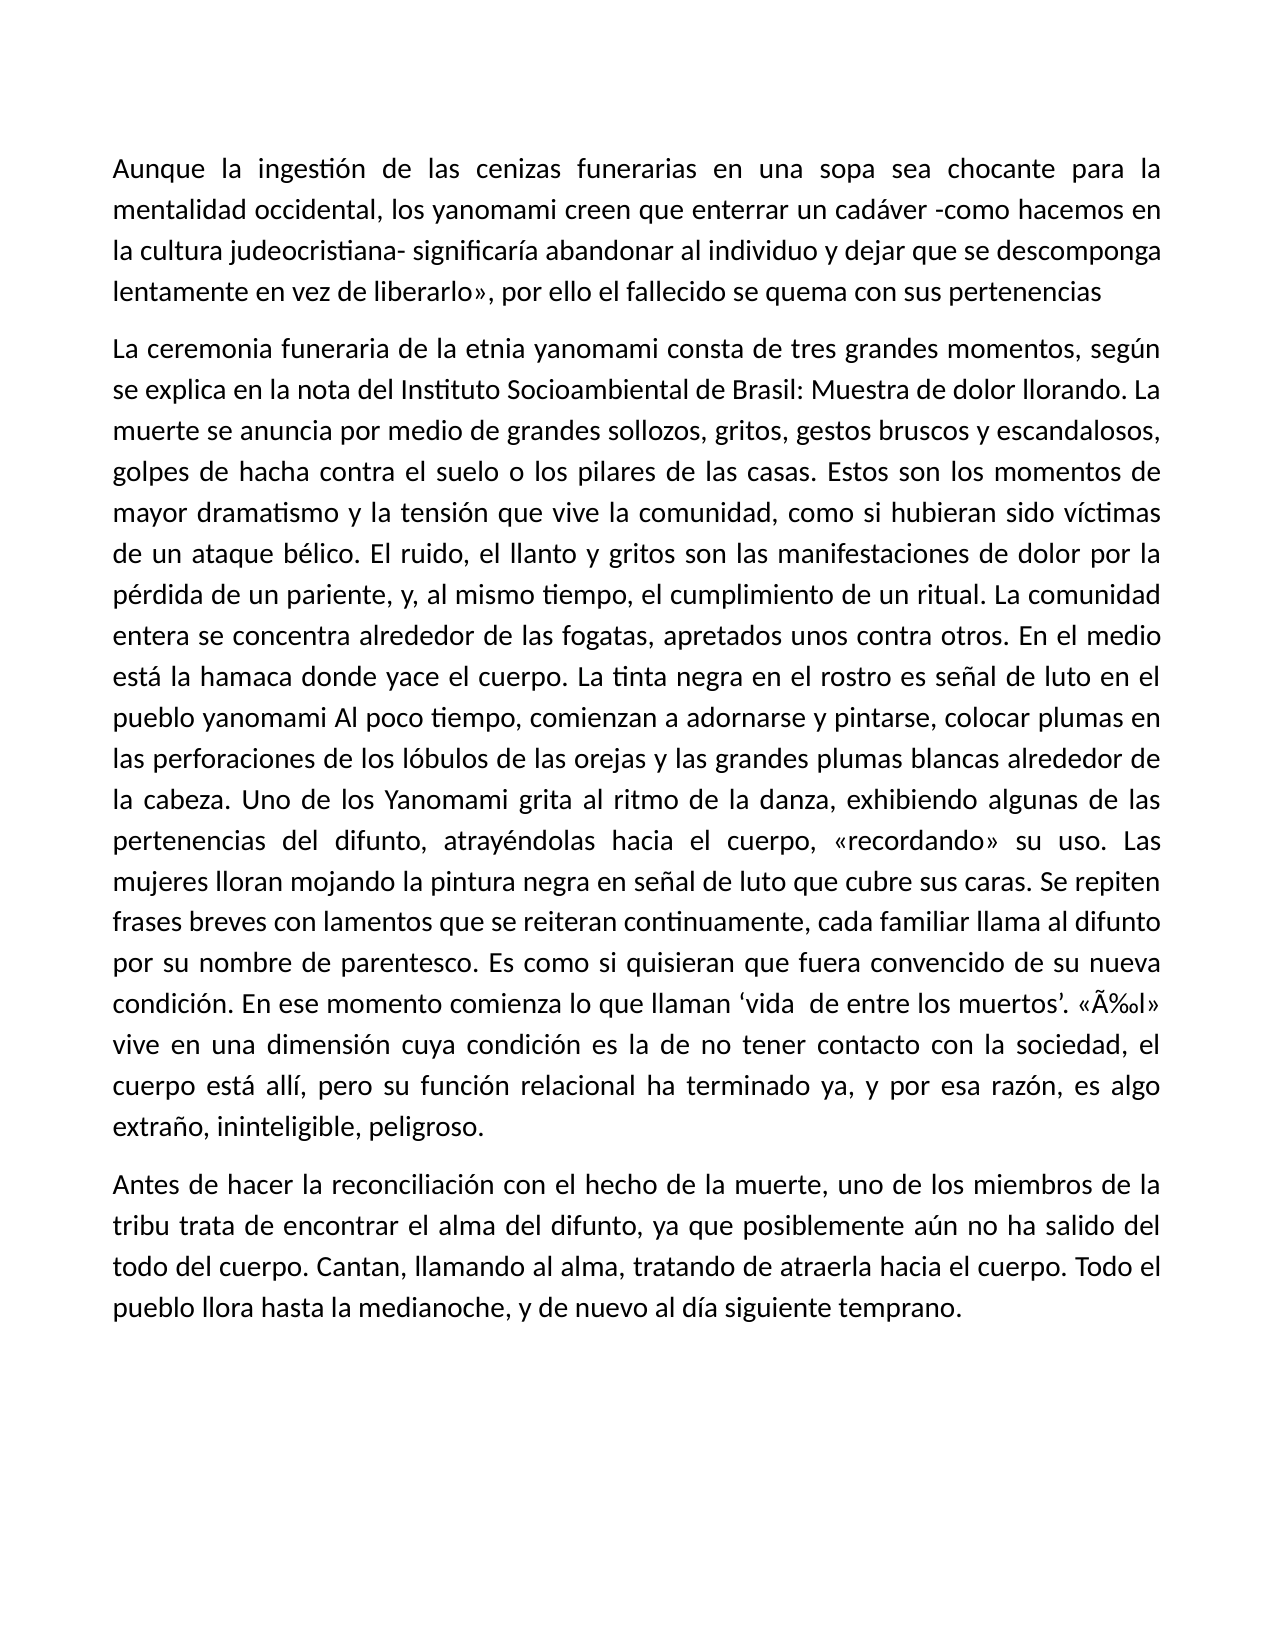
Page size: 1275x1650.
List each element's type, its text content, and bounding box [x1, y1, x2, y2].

text Antes de hacer la reconciliación con el hecho de la muerte, uno de los miembros de la tribu trata de encontrar el alma del difunto, ya que posiblemente aún no ha salido del todo del cuerpo. Cantan, llamando al alma, tratando de atraerla hacia el cuerpo. Todo el pueblo llora hasta la medianoche, y de nuevo al día siguiente temprano. [112, 1166, 1162, 1324]
text La ceremonia funeraria de la etnia yanomami consta de tres grandes momentos, según se explica en la nota del Instituto Socioambiental de Brasil: Muestra de dolor llorando. La muerte se anuncia por medio de grandes sollozos, gritos, gestos bruscos y escandalosos, golpes de hacha contra el suelo o los pilares de las casas. Estos son los momentos de mayor dramatismo y la tensión que vive la comunidad, como si hubieran sido víctimas de un ataque bélico. El ruido, el llanto y gritos son las manifestaciones de dolor por la pérdida de un pariente, y, al mismo tiempo, el cumplimiento de un ritual. La comunidad entera se concentra alrededor de las fogatas, apretados unos contra otros. En el medio está la hamaca donde yace el cuerpo. La tinta negra en el rostro es señal de luto en el pueblo yanomami Al poco tiempo, comienzan a adornarse y pintarse, colocar plumas en las perforaciones de los lóbulos de las orejas y las grandes plumas blancas alrededor de la cabeza. Uno de los Yanomami grita al ritmo de la danza, exhibiendo algunas de las pertenencias del difunto, atrayéndolas hacia el cuerpo, «recordando» su uso. Las mujeres lloran mojando la pintura negra en señal de luto que cubre sus caras. Se repiten frases breves con lamentos que se reiteran continuamente, cada familiar llama al difunto por su nombre de parentesco. Es como si quisieran que fuera convencido de su nueva condición. En ese momento comienza lo que llaman ‘vida de entre los muertos’. «Ã‰l» vive en una dimensión cuya condición es la de no tener contacto con la sociedad, el cuerpo está allí, pero su función relacional ha terminado ya, y por esa razón, es algo extraño, ininteligible, peligroso. [112, 330, 1162, 1144]
text Aunque la ingestión de las cenizas funerarias en una sopa sea chocante para la mentalidad occidental, los yanomami creen que enterrar un cadáver -como hacemos en la cultura judeocristiana- significaría abandonar al individuo y dejar que se descomponga lentamente en vez de liberarlo», por ello el fallecido se quema con sus pertenencias [112, 150, 1162, 308]
